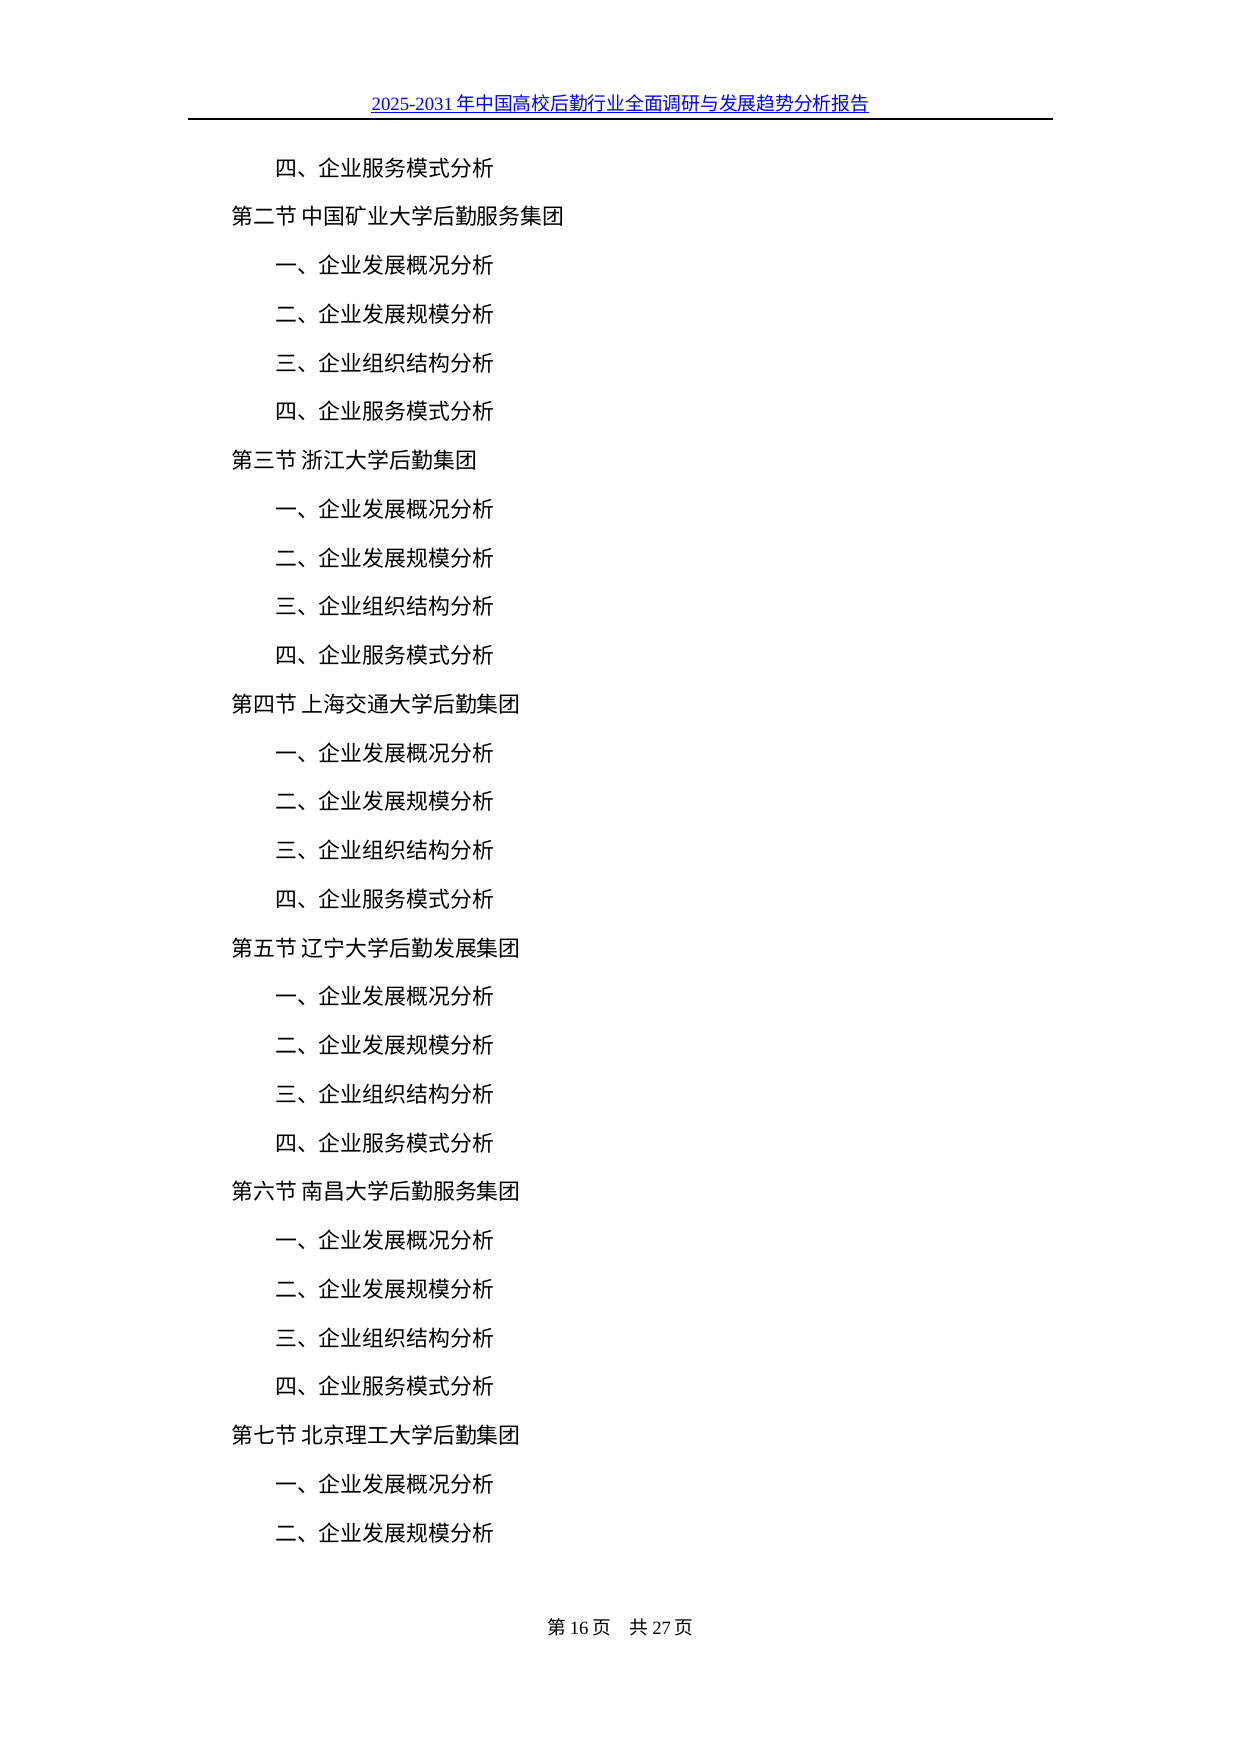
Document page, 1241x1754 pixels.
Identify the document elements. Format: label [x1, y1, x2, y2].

text [187, 150, 1053, 1548]
